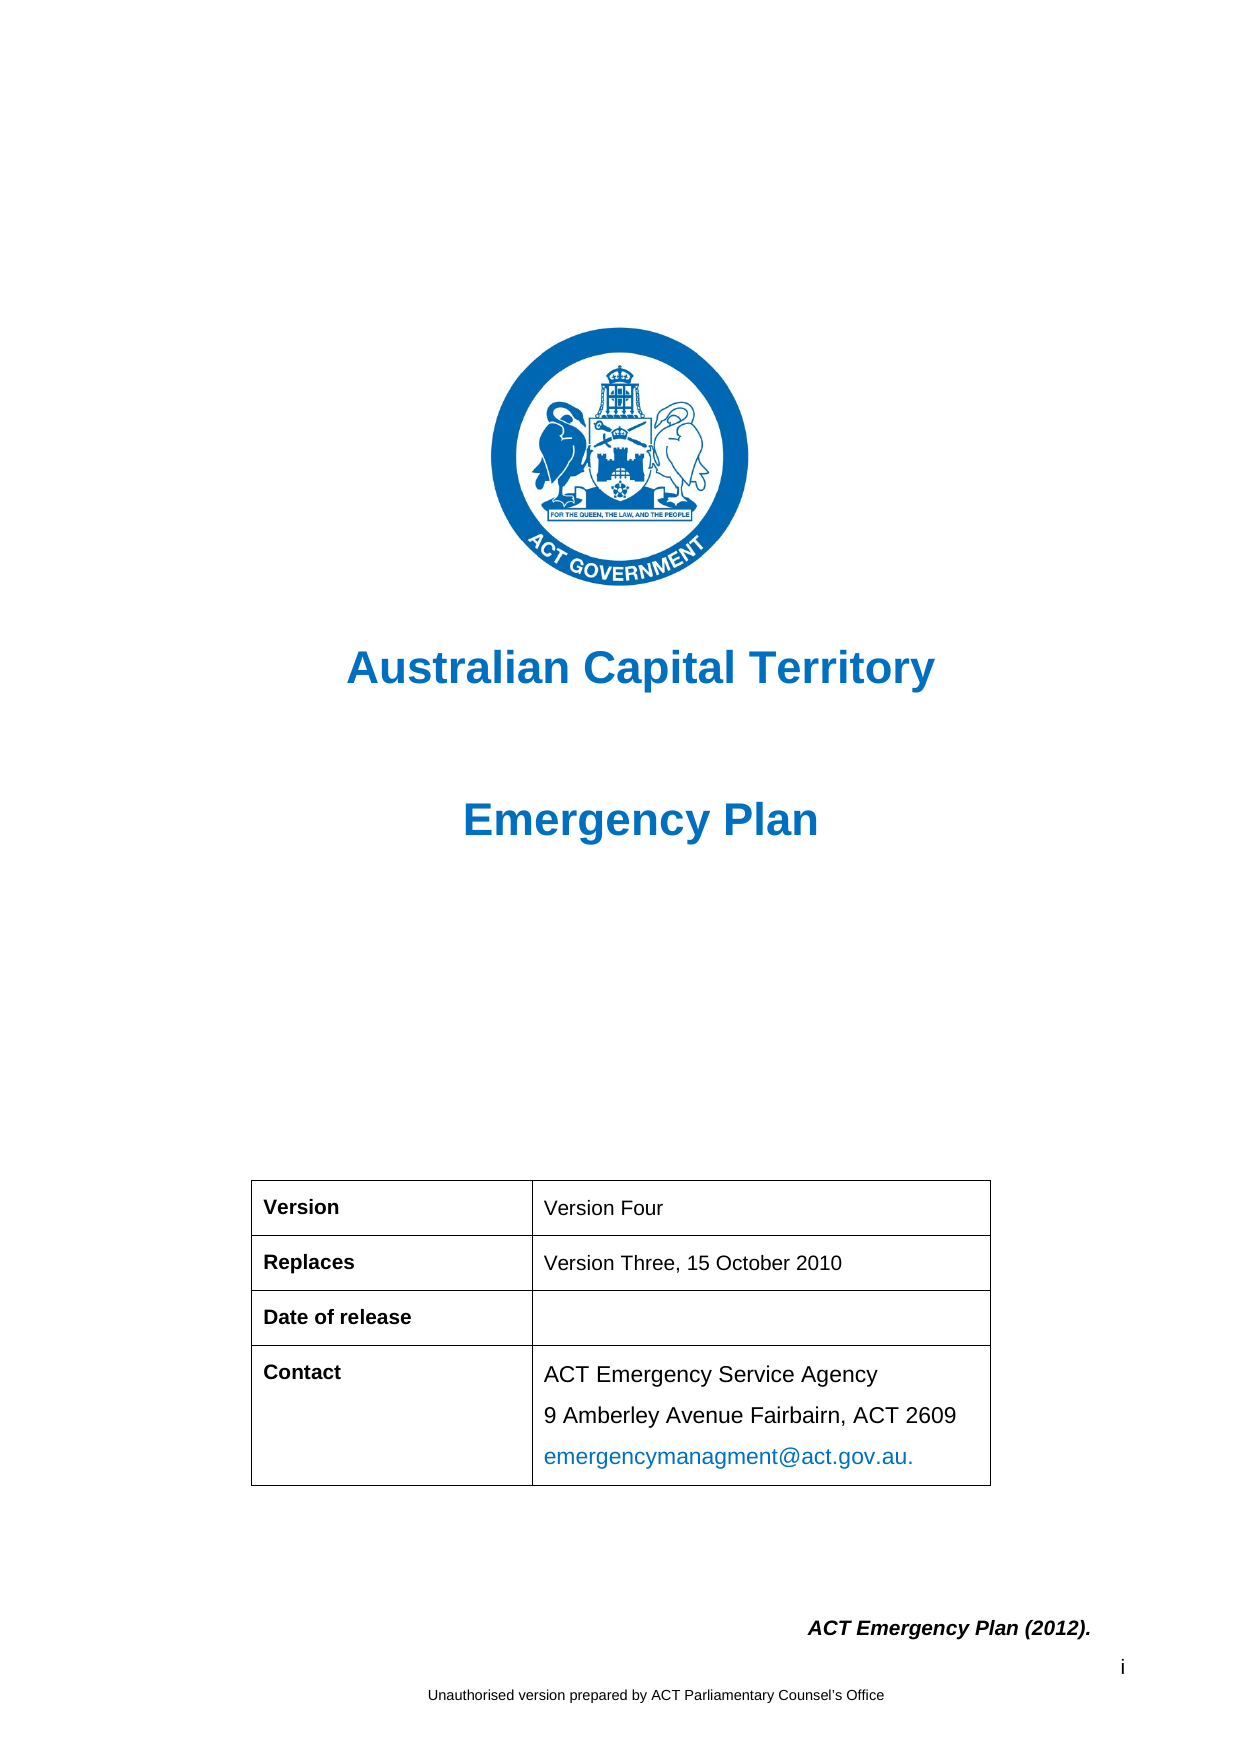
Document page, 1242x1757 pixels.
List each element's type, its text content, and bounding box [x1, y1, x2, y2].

table_cell Contact [252, 1346, 532, 1485]
table_header Version Four [533, 1181, 990, 1235]
table_cell Date of release [252, 1291, 532, 1345]
text Australian Capital Territory [337, 641, 944, 694]
table_cell Version Three, 15 October 2010 [533, 1236, 990, 1290]
table_cell ACT Emergency Service Agency 9 Amberley Avenue Fairbairn, ACT 2609 emergencymanagment@act.gov.au. [533, 1346, 990, 1485]
table_cell [533, 1291, 990, 1345]
text Emergency Plan [455, 792, 826, 845]
picture [484, 320, 755, 590]
table_header Version [252, 1181, 532, 1235]
table_cell Replaces [252, 1236, 532, 1290]
